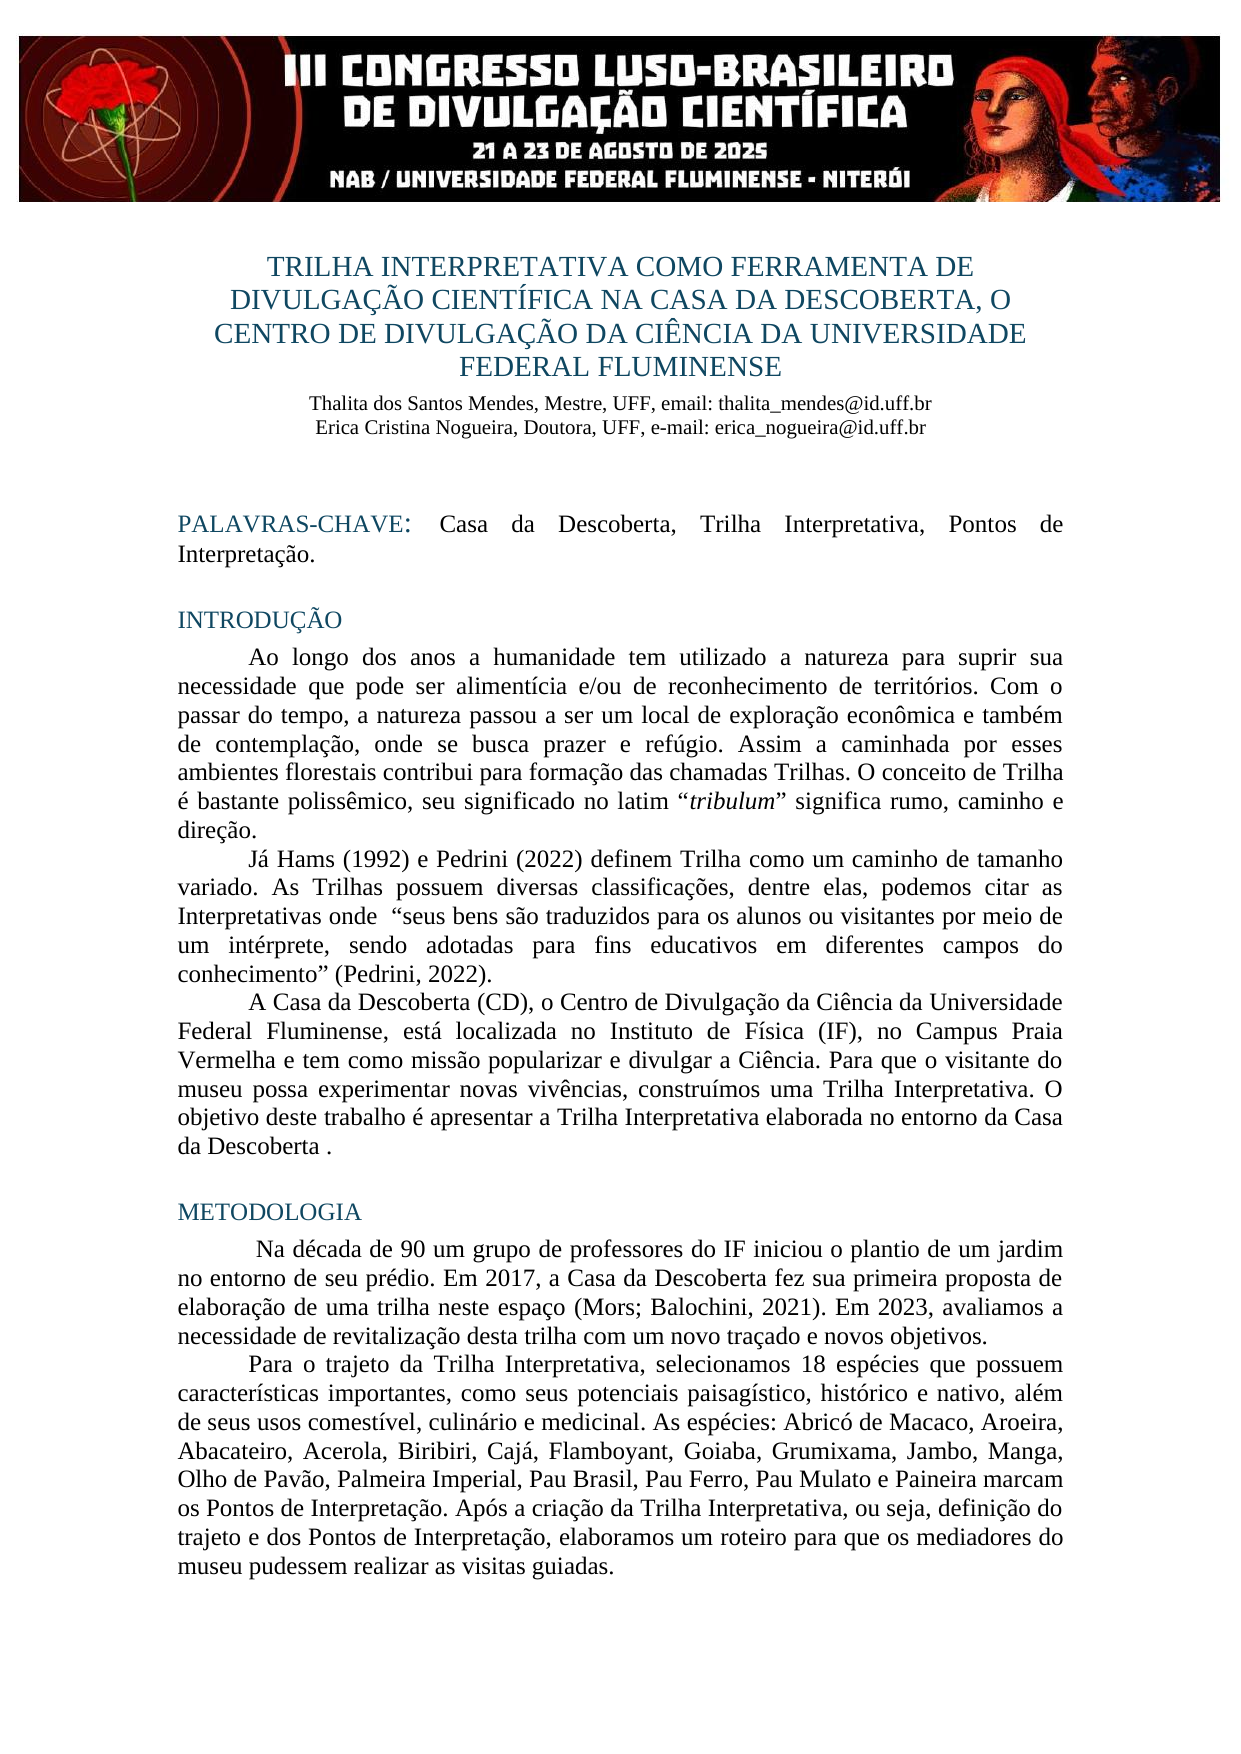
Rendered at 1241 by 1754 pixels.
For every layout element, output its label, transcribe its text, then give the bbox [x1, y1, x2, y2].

text Thalita dos Santos Mendes, Mestre, UFF, email: thalita_mendes@id.uff.br [177, 391, 1064, 415]
text Na década de 90 um grupo de professores do IF iniciou o plantio de um jardim no entorno de seu prédio. Em 2017, a Casa da Descoberta fez sua primeira proposta de elaboração de uma trilha neste espaço (Mors; Balochini, 2021). Em 2023, avaliamos a necessidade de revitalização desta trilha com um novo traçado e novos objetivos. [177, 1234, 1064, 1349]
text Já Hams (1992) e Pedrini (2022) definem Trilha como um caminho de tamanho variado. As Trilhas possuem diversas classificações, dentre elas, podemos citar as Interpretativas onde “seus bens são traduzidos para os alunos ou visitantes por meio de um intérprete, sendo adotadas para fins educativos em diferentes campos do conhecimento” (Pedrini, 2022). [177, 844, 1064, 987]
text Erica Cristina Nogueira, Doutora, UFF, e-mail: erica_nogueira@id.uff.br [177, 415, 1064, 439]
subtitle TRILHA INTERPRETATIVA COMO FERRAMENTA DE DIVULGAÇÃO CIENTÍFICA NA CASA DA DESCOBERTA, O CENTRO DE DIVULGAÇÃO DA CIÊNCIA DA UNIVERSIDADE FEDERAL FLUMINENSE [177, 249, 1064, 383]
picture [0, 33, 1237, 202]
subtitle INTRODUÇÃO [177, 605, 1064, 634]
text Para o trajeto da Trilha Interpretativa, selecionamos 18 espécies que possuem características importantes, como seus potenciais paisagístico, histórico e nativo, além de seus usos comestível, culinário e medicinal. As espécies: Abricó de Macaco, Aroeira, Abacateiro, Acerola, Biribiri, Cajá, Flamboyant, Goiaba, Grumixama, Jambo, Manga, Olho de Pavão, Palmeira Imperial, Pau Brasil, Pau Ferro, Pau Mulato e Paineira marcam os Pontos de Interpretação. Após a criação da Trilha Interpretativa, ou seja, definição do trajeto e dos Pontos de Interpretação, elaboramos um roteiro para que os mediadores do museu pudessem realizar as visitas guiadas. [177, 1349, 1064, 1579]
text Ao longo dos anos a humanidade tem utilizado a natureza para suprir sua necessidade que pode ser alimentícia e/ou de reconhecimento de territórios. Com o passar do tempo, a natureza passou a ser um local de exploração econômica e também de contemplação, onde se busca prazer e refúgio. Assim a caminhada por esses ambientes florestais contribui para formação das chamadas Trilhas. O conceito de Trilha é bastante polissêmico, seu significado no latim “tribulum” significa rumo, caminho e direção. [177, 642, 1064, 844]
text A Casa da Descoberta (CD), o Centro de Divulgação da Ciência da Universidade Federal Fluminense, está localizada no Instituto de Física (IF), no Campus Praia Vermelha e tem como missão popularizar e divulgar a Ciência. Para que o visitante do museu possa experimentar novas vivências, construímos uma Trilha Interpretativa. O objetivo deste trabalho é apresentar a Trilha Interpretativa elaborada no entorno da Casa da Descoberta . [177, 987, 1064, 1160]
subtitle PALAVRAS-CHAVE: Casa da Descoberta, Trilha Interpretativa, Pontos de Interpretação. [177, 506, 1064, 568]
subtitle METODOLOGIA [177, 1197, 1064, 1226]
